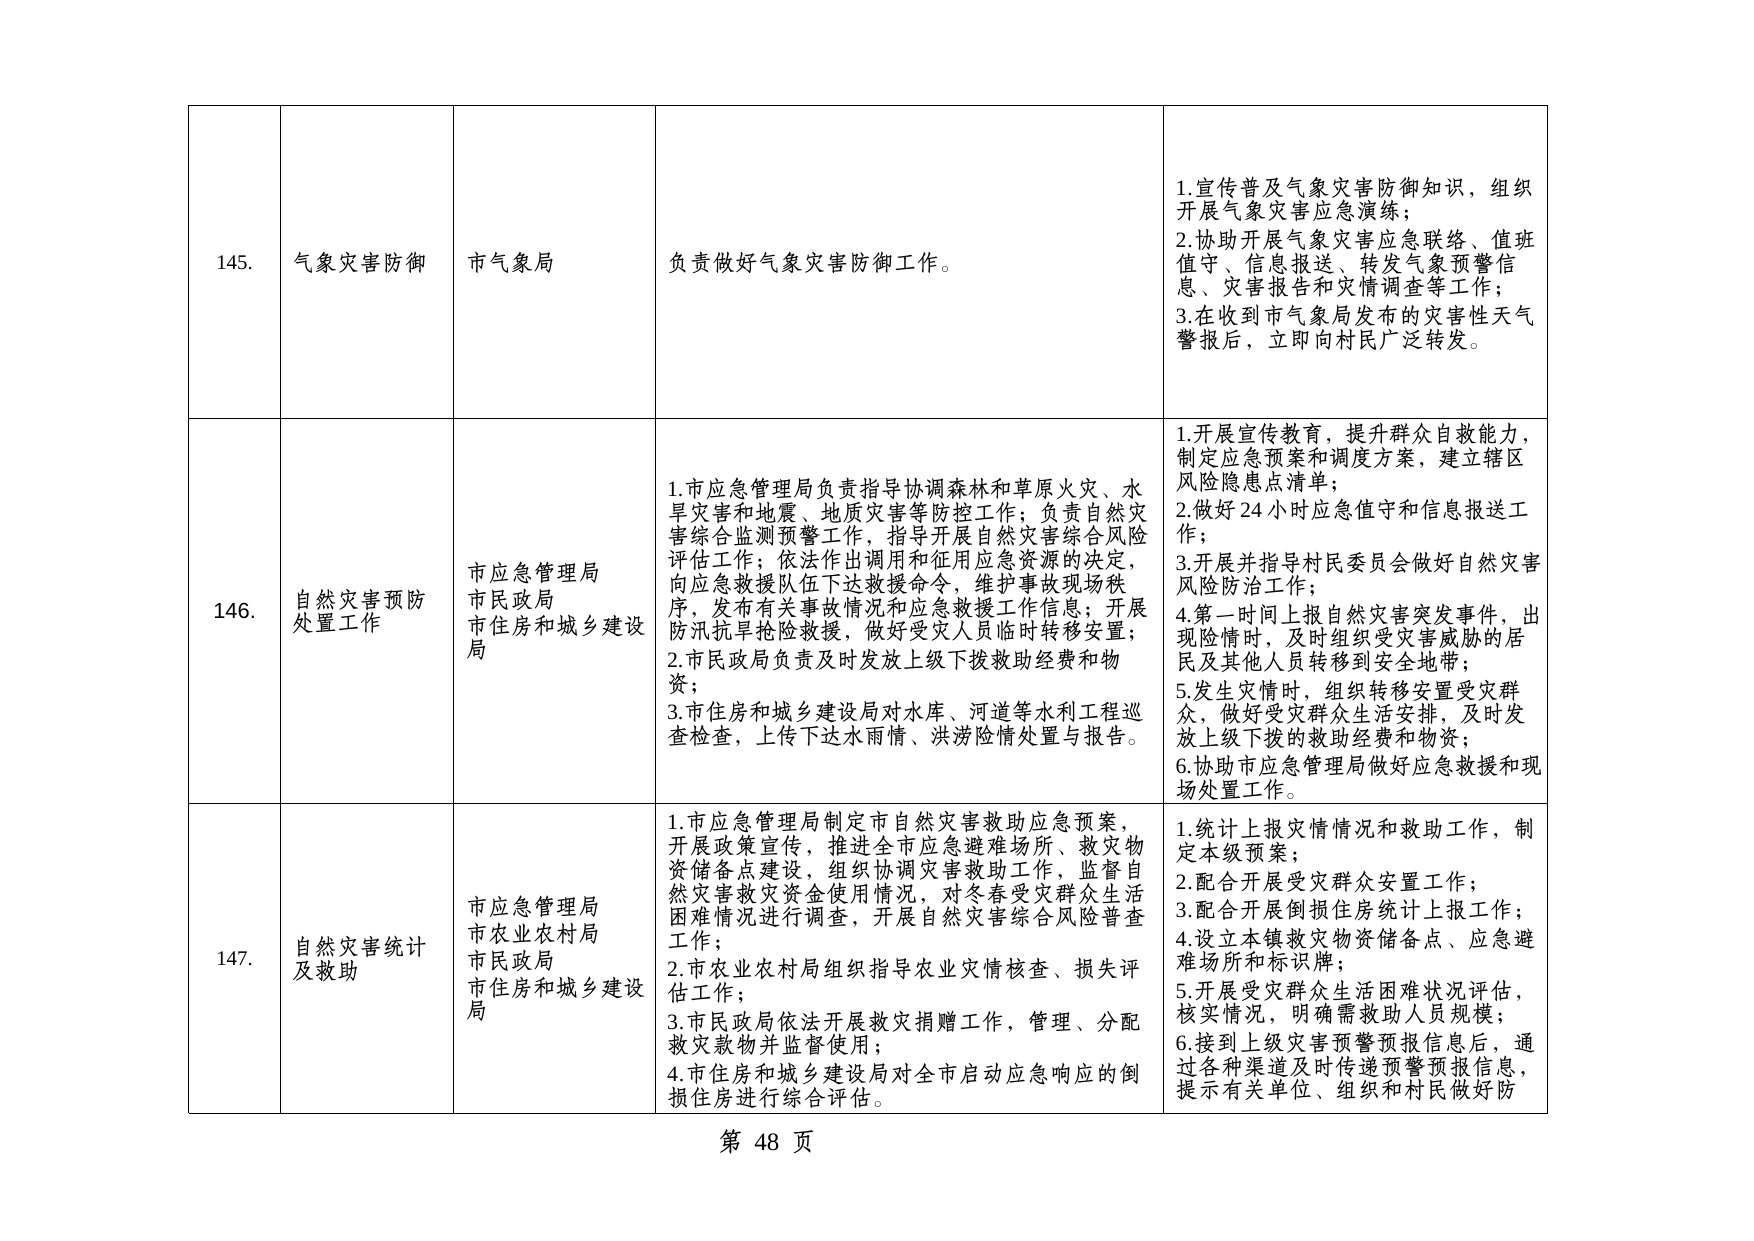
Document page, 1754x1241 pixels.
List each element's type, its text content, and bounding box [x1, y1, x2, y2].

table_cell 市应急管理局 市民政局 市住房和城乡建设局 [454, 419, 655, 803]
table_cell 自然灾害预防处置工作 [281, 419, 453, 803]
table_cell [454, 804, 655, 1113]
table_cell 气象灾害防御 [281, 106, 453, 418]
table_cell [656, 804, 1163, 1113]
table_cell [1164, 804, 1547, 1113]
table_cell 1.市应急管理局负责指导协调森林和草原火灾、水旱灾害和地震、地质灾害等防控工作；负责自然灾害综合监测预警工作，指导开展自然灾害综合风险评估工作；依法作出调用和征用应急资源的决定，向应急救援队伍下达救援命令，维护事故现场秩序，发布有关事故情况和应急救援工作信息；开展防汛抗旱抢险救援，做好受灾人员临时转移安置； 2.市民政局负责及时发放上级下拨救助经费和物资； 3.市住房和城乡建设局对水库、河道等水利工程巡查检查，上传下达水雨情、洪涝险情处置与报告。 [656, 419, 1163, 803]
table_cell 自然灾害统计及救助 [281, 804, 453, 1113]
table_cell [189, 419, 280, 803]
table_cell 1.开展宣传教育，提升群众自救能力，制定应急预案和调度方案，建立辖区风险隐患点清单； 2.做好24小时应急值守和信息报送工作； 3.开展并指导村民委员会做好自然灾害风险防治工作； 4.第一时间上报自然灾害突发事件，出现险情时，及时组织受灾害威胁的居民及其他人员转移到安全地带； 5.发生灾情时，组织转移安置受灾群众，做好受灾群众生活安排，及时发放上级下拨的救助经费和物资； 6.协助市应急管理局做好应急救援和现场处置工作。 [1164, 419, 1547, 803]
table_cell 1.宣传普及气象灾害防御知识，组织开展气象灾害应急演练； 2.协助开展气象灾害应急联络、值班值守、信息报送、转发气象预警信息、灾害报告和灾情调查等工作； 3.在收到市气象局发布的灾害性天气警报后，立即向村民广泛转发。 [1164, 106, 1547, 418]
table_cell 负责做好气象灾害防御工作。 [656, 106, 1163, 418]
table_cell 市气象局 [454, 106, 655, 418]
table_cell [189, 106, 280, 418]
table_cell [189, 804, 280, 1113]
